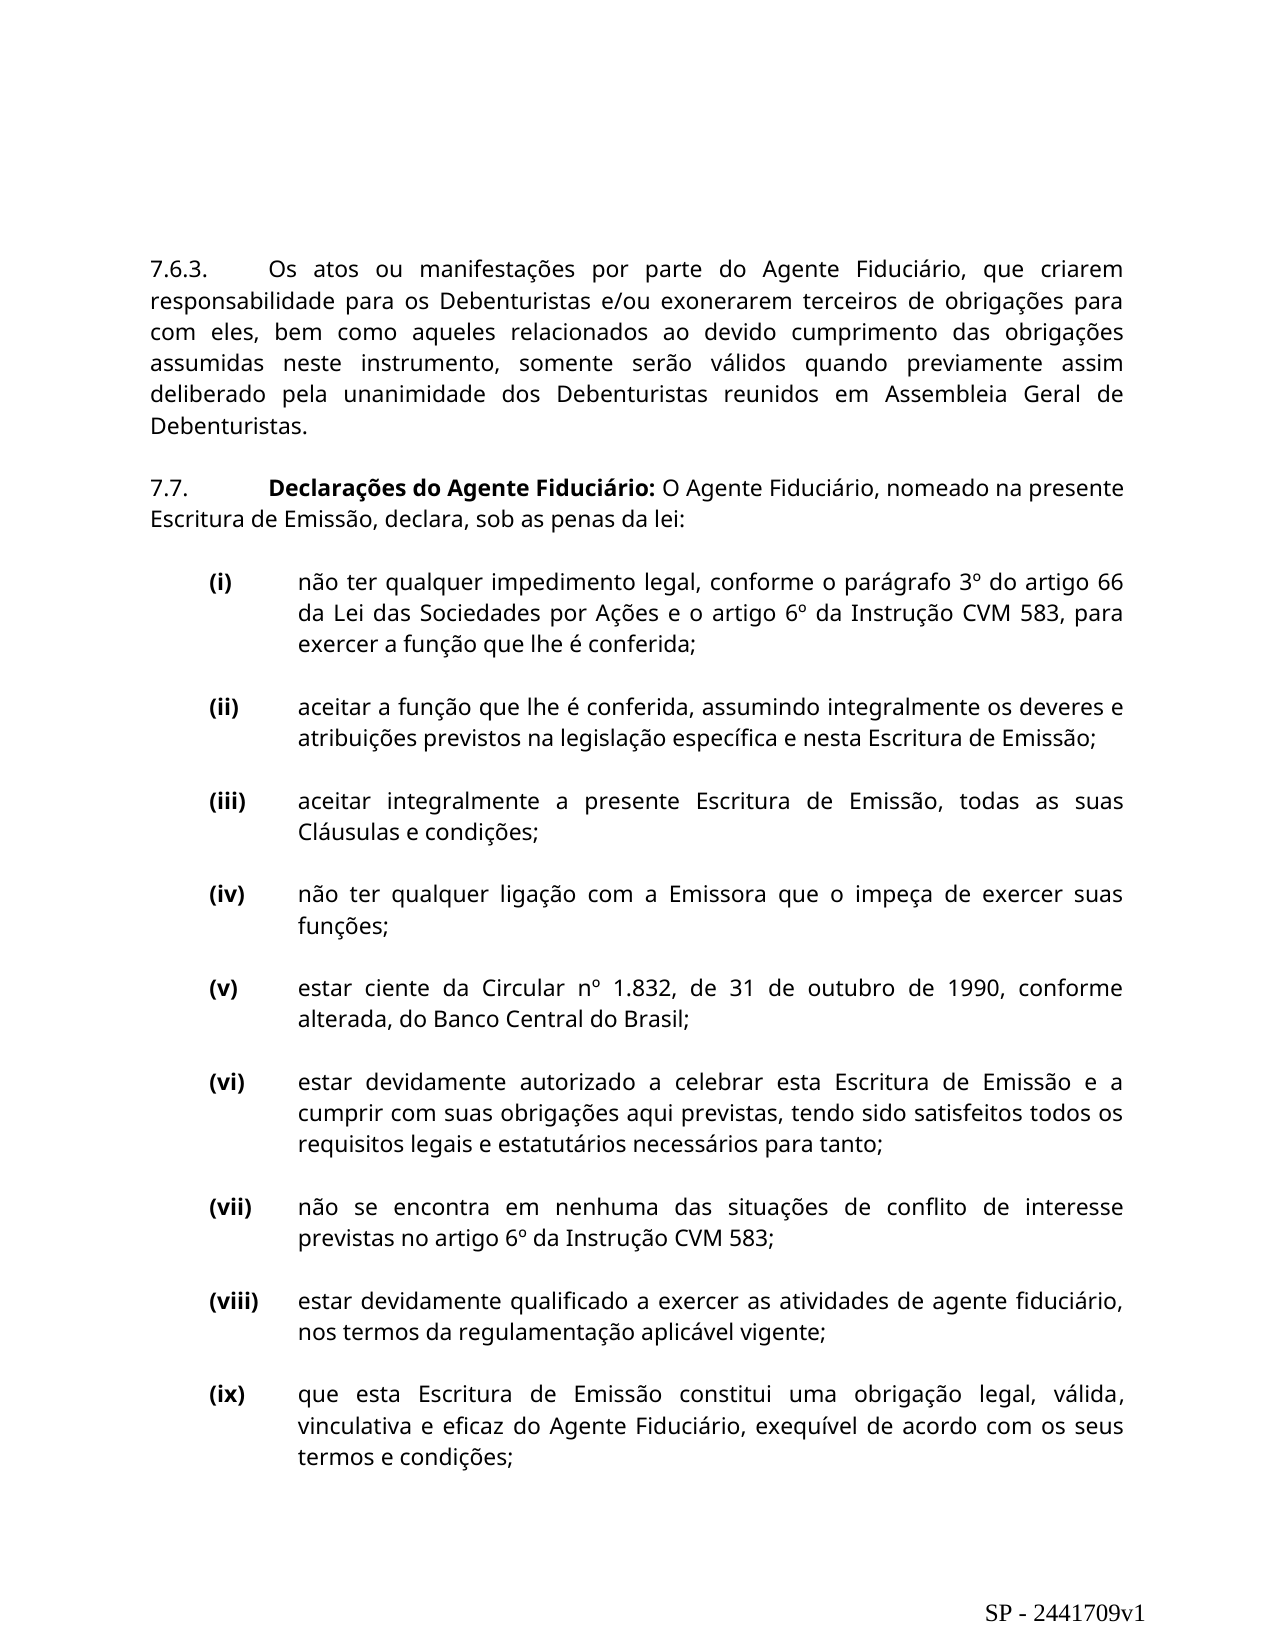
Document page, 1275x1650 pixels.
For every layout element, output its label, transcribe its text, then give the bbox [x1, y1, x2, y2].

list estar devidamente qualificado a exercer as atividades de agente fiduciário, nos termos da regulamentação aplicável vigente; [209, 1284, 1124, 1347]
list que esta Escritura de Emissão constitui uma obrigação legal, válida, vinculativa e eficaz do Agente Fiduciário, exequível de acordo com os seus termos e condições; [209, 1378, 1124, 1472]
list não ter qualquer impedimento legal, conforme o parágrafo 3º do artigo 66 da Lei das Sociedades por Ações e o artigo 6º da Instrução CVM 583, para exercer a função que lhe é conferida; [209, 565, 1124, 659]
list não se encontra em nenhuma das situações de conflito de interesse previstas no artigo 6º da Instrução CVM 583; [209, 1190, 1124, 1253]
list não ter qualquer ligação com a Emissora que o impeça de exercer suas funções; [209, 878, 1124, 940]
list estar devidamente autorizado a celebrar esta Escritura de Emissão e a cumprir com suas obrigações aqui previstas, tendo sido satisfeitos todos os requisitos legais e estatutários necessários para tanto; [209, 1065, 1124, 1159]
list aceitar integralmente a presente Escritura de Emissão, todas as suas Cláusulas e condições; [209, 784, 1124, 847]
list estar ciente da Circular nº 1.832, de 31 de outubro de 1990, conforme alterada, do Banco Central do Brasil; [209, 972, 1124, 1034]
list Os atos ou manifestações por parte do Agente Fiduciário, que criarem responsabilidade para os Debenturistas e/ou exonerarem terceiros de obrigações para com eles, bem como aqueles relacionados ao devido cumprimento das obrigações assumidas neste instrumento, somente serão válidos quando previamente assim deliberado pela unanimidade dos Debenturistas reunidos em Assembleia Geral de Debenturistas. [150, 253, 1124, 440]
list Declarações do Agente Fiduciário: O Agente Fiduciário, nomeado na presente Escritura de Emissão, declara, sob as penas da lei: [150, 472, 1124, 534]
list aceitar a função que lhe é conferida, assumindo integralmente os deveres e atribuições previstos na legislação específica e nesta Escritura de Emissão; [209, 690, 1124, 753]
